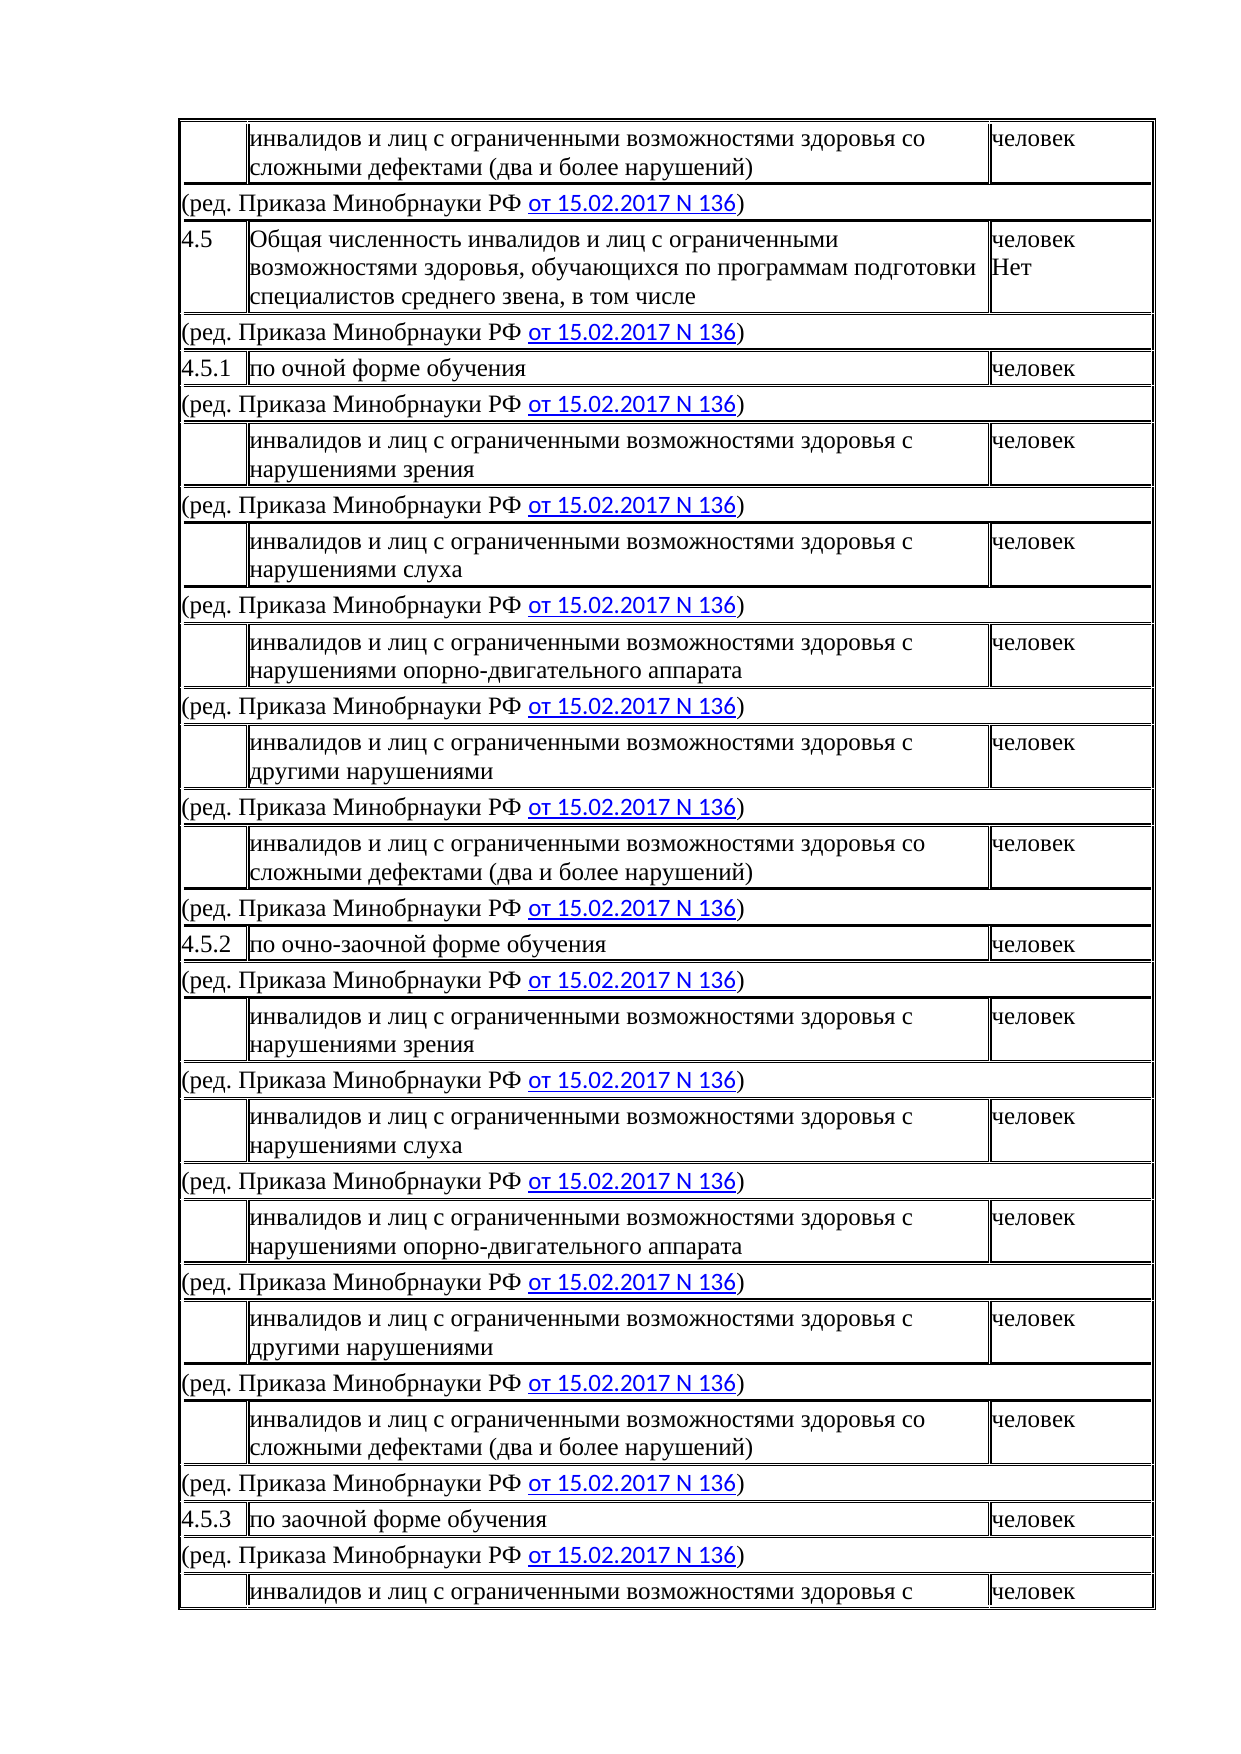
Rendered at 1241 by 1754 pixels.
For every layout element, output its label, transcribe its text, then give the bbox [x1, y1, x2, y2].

table_cell человек [992, 420, 1153, 484]
table_cell инвалидов и лиц с ограниченными возможностями здоровья с нарушениями слуха [250, 524, 988, 585]
table_cell 4.5.1 [181, 348, 246, 383]
table_cell человек [990, 122, 1152, 182]
table_cell Общая численность инвалидов и лиц с ограниченными возможностями здоровья, обучающихся по программам подготовки специалистов среднего звена, в том числе [250, 222, 988, 311]
table_cell [181, 1198, 246, 1261]
table_cell человек [992, 1500, 1153, 1535]
table_cell инвалидов и лиц с ограниченными возможностями здоровья с нарушениями зрения [250, 999, 988, 1060]
table_cell человек [990, 1097, 1154, 1161]
table_cell человек [992, 1399, 1152, 1463]
table_cell человек [990, 1572, 1154, 1607]
table_cell [181, 120, 248, 182]
table_cell человек [992, 1198, 1153, 1261]
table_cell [181, 182, 1152, 219]
table_cell 4.5.2 [181, 924, 246, 959]
table_cell человек [992, 996, 1152, 1060]
table_cell инвалидов и лиц с ограниченными возможностями здоровья с нарушениями опорно-двигательного аппарата [250, 1201, 988, 1261]
table_cell (ред. Приказа Минобрнауки РФ от 15.02.2017 N 136) [181, 959, 1153, 996]
table_cell [180, 1097, 248, 1161]
table_cell [180, 1572, 248, 1607]
table_cell по очно-заочной форме обучения [250, 927, 988, 959]
table_cell [181, 1399, 246, 1463]
table_cell (ред. Приказа Минобрнауки РФ от 15.02.2017 N 136) [180, 1161, 1154, 1197]
table_cell инвалидов и лиц с ограниченными возможностями здоровья с нарушениями опорно-двигательного аппарата [250, 625, 988, 686]
table_cell человек [992, 348, 1153, 383]
table_cell (ред. Приказа Минобрнауки РФ от 15.02.2017 N 136) [181, 585, 1152, 622]
table_cell [180, 622, 248, 686]
table_cell человек [992, 1298, 1153, 1362]
table_cell [181, 996, 246, 1060]
table_cell (ред. Приказа Минобрнауки РФ от 15.02.2017 N 136) [180, 1463, 1154, 1499]
table_cell по заочной форме обучения [250, 1503, 988, 1535]
table_cell (ред. Приказа Минобрнауки РФ от 15.02.2017 N 136) [181, 887, 1152, 924]
table_cell человек [992, 823, 1153, 887]
table_cell человек [992, 924, 1152, 959]
table_cell [181, 723, 246, 786]
table_cell (ред. Приказа Минобрнауки РФ от 15.02.2017 N 136) [181, 1362, 1152, 1399]
table_cell человек [992, 723, 1153, 786]
table_cell инвалидов и лиц с ограниченными возможностями здоровья с другими нарушениями [250, 1302, 988, 1362]
table_cell (ред. Приказа Минобрнауки РФ от 15.02.2017 N 136) [181, 311, 1153, 348]
table_cell [181, 823, 246, 887]
table_cell (ред. Приказа Минобрнауки РФ от 15.02.2017 N 136) [180, 686, 1154, 722]
table_cell (ред. Приказа Минобрнауки РФ от 15.02.2017 N 136) [180, 1060, 1154, 1097]
table_cell человек [992, 521, 1152, 585]
table_cell человек Нет [992, 219, 1152, 311]
table_cell 4.5.3 [181, 1500, 246, 1535]
table_cell [181, 521, 246, 585]
table_cell (ред. Приказа Минобрнауки РФ от 15.02.2017 N 136) [181, 1261, 1153, 1298]
table_cell инвалидов и лиц с ограниченными возможностями здоровья с другими нарушениями [250, 726, 988, 786]
table_cell инвалидов и лиц с ограниченными возможностями здоровья с нарушениями зрения [250, 424, 988, 484]
table_cell инвалидов и лиц с ограниченными возможностями здоровья со сложными дефектами (два и более нарушений) [250, 1402, 988, 1463]
table_cell инвалидов и лиц с ограниченными возможностями здоровья со сложными дефектами (два и более нарушений) [250, 827, 988, 887]
table_cell инвалидов и лиц с ограниченными возможностями здоровья со сложными дефектами (два и более нарушений) [248, 120, 990, 182]
table_cell по очной форме обучения [250, 352, 988, 383]
table_cell человек [990, 622, 1154, 686]
table_cell инвалидов и лиц с ограниченными возможностями здоровья с нарушениями слуха [250, 1100, 988, 1161]
table_cell [181, 1298, 246, 1362]
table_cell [248, 1573, 990, 1607]
table_cell (ред. Приказа Минобрнауки РФ от 15.02.2017 N 136) [181, 786, 1153, 823]
table_cell (ред. Приказа Минобрнауки РФ от 15.02.2017 N 136) [181, 384, 1153, 420]
table_cell [181, 420, 246, 484]
table_cell (ред. Приказа Минобрнауки РФ от 15.02.2017 N 136) [181, 484, 1153, 521]
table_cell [180, 1535, 1154, 1572]
table_cell 4.5 [181, 219, 246, 311]
